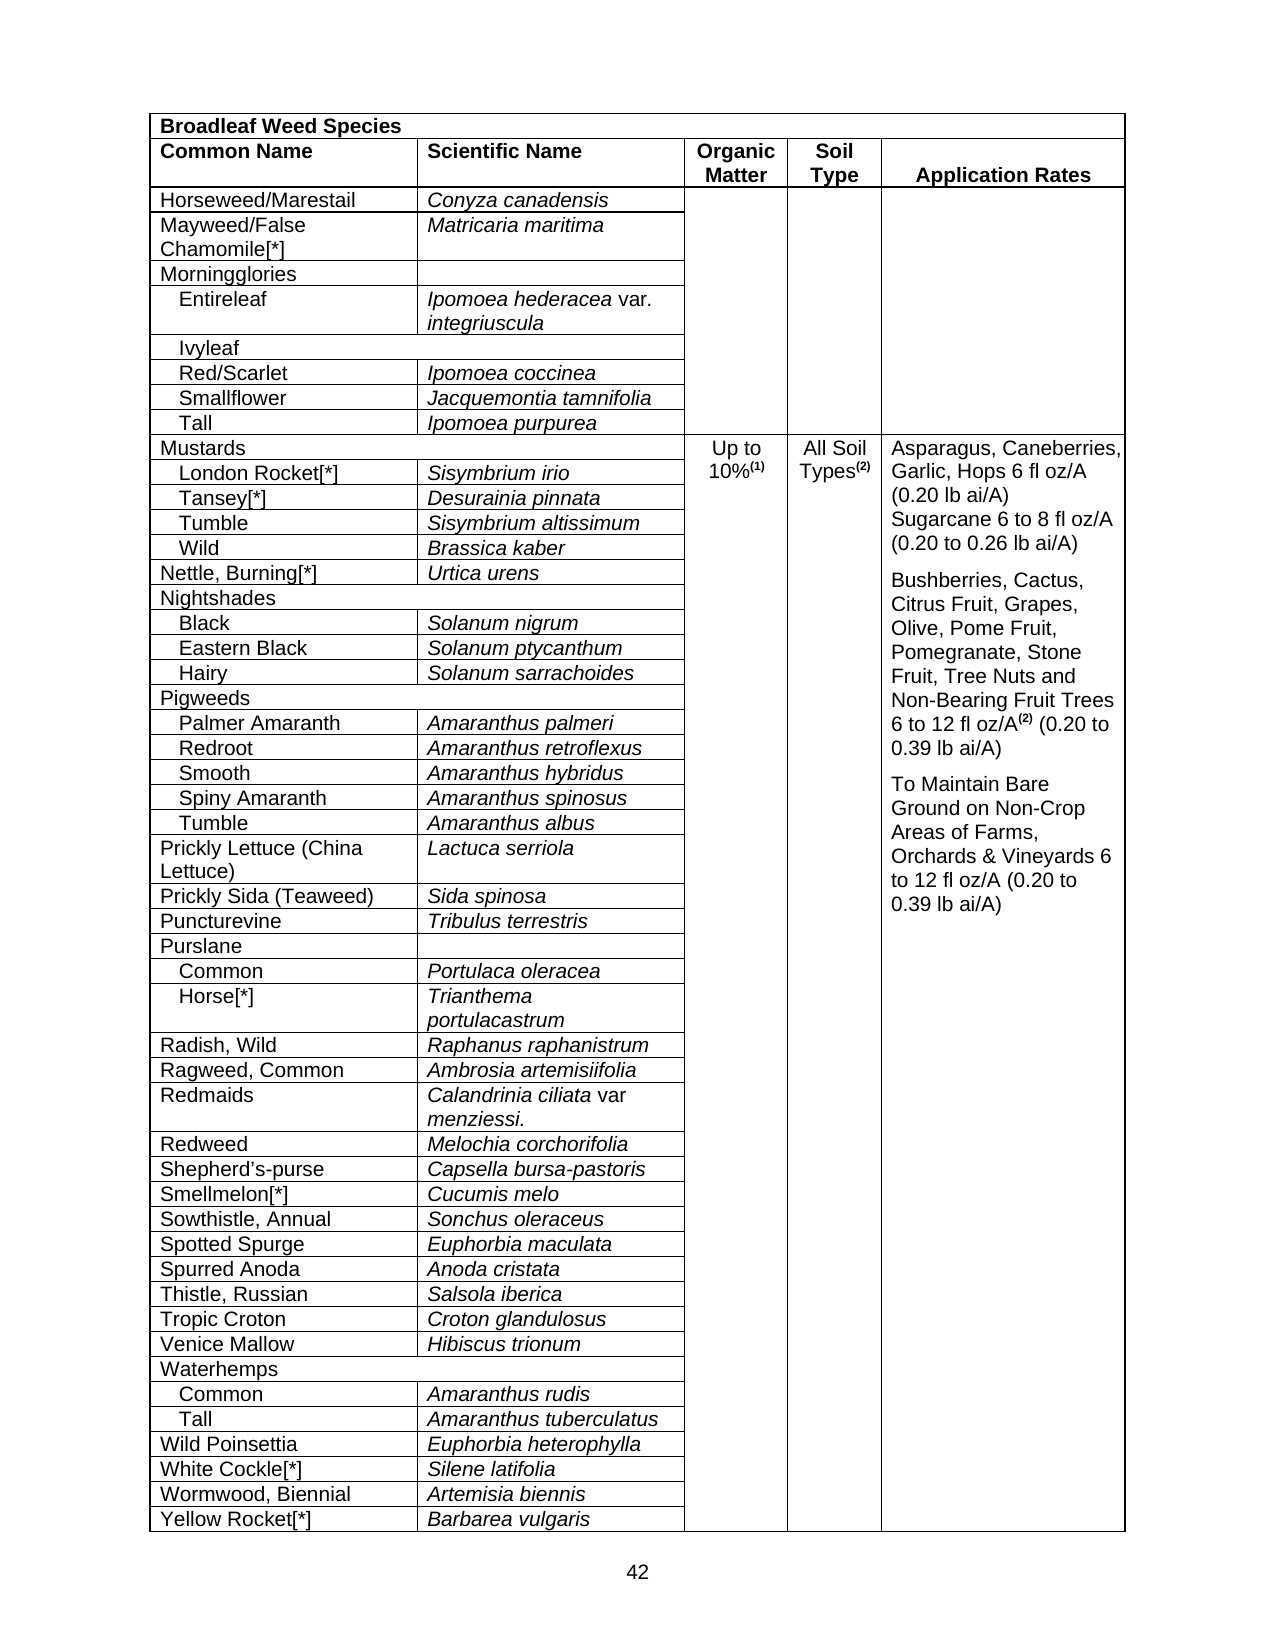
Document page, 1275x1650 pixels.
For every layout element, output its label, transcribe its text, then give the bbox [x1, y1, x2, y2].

table_cell Amaranthus hybridus [418, 760, 684, 784]
table_cell Palmer Amaranth [151, 710, 417, 734]
table_cell Eastern Black [151, 635, 417, 659]
table_cell Urtica urens [418, 560, 684, 584]
table_cell Ipomoea hederacea var. integriuscula [418, 286, 684, 334]
table_cell Cucumis melo [418, 1182, 684, 1206]
table_cell Anoda cristata [418, 1257, 684, 1281]
table_cell Application Rates [882, 139, 1124, 186]
table_cell Horseweed/Marestail [151, 188, 417, 211]
table_cell Spiny Amaranth [151, 785, 417, 809]
table_cell Shepherd’s-purse [151, 1157, 417, 1181]
table_cell Desurainia pinnata [418, 485, 684, 509]
table_cell Conyza canadensis [418, 188, 684, 211]
table_cell Ragweed, Common [151, 1058, 417, 1082]
table_cell Tall [151, 410, 417, 434]
table_cell Tumble [151, 810, 417, 834]
table_cell Sowthistle, Annual [151, 1207, 417, 1231]
table_cell Portulaca oleracea [418, 959, 684, 983]
table_cell Ipomoea purpurea [418, 410, 684, 434]
table_cell Tall [151, 1407, 417, 1431]
table_cell Tansey[*] [151, 485, 417, 509]
table_cell Nettle, Burning[*] [151, 560, 417, 584]
table_cell Organic Matter [685, 139, 787, 186]
table_cell Soil Type [788, 139, 881, 186]
table_cell White Cockle[*] [151, 1457, 417, 1481]
table_cell Euphorbia heterophylla [418, 1432, 684, 1456]
table_cell Trianthema portulacastrum [418, 984, 684, 1032]
table_cell Hairy [151, 660, 417, 684]
table_cell Hibiscus trionum [418, 1332, 684, 1356]
table_cell Solanum ptycanthum [418, 635, 684, 659]
table_cell Wormwood, Biennial [151, 1482, 417, 1506]
table_cell Amaranthus albus [418, 810, 684, 834]
table_cell Purslane [151, 934, 417, 958]
table_cell Raphanus raphanistrum [418, 1033, 684, 1057]
table_cell Black [151, 610, 417, 634]
table_cell Smallflower [151, 385, 417, 409]
table_cell Thistle, Russian [151, 1282, 417, 1306]
table_cell Redmaids [151, 1083, 417, 1131]
table_cell Common Name [151, 139, 417, 186]
table_cell Venice Mallow [151, 1332, 417, 1356]
table_cell Wild [151, 535, 417, 559]
table_cell Nightshades [151, 585, 684, 609]
table_cell London Rocket[*] [151, 460, 417, 484]
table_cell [882, 435, 1124, 1531]
table_cell Common [151, 959, 417, 983]
table_cell Sisymbrium irio [418, 460, 684, 484]
table_cell Silene latifolia [418, 1457, 684, 1481]
table_cell Mayweed/False Chamomile[*] [151, 213, 417, 260]
table_cell Solanum sarrachoides [418, 660, 684, 684]
table_cell Red/Scarlet [151, 360, 417, 384]
table_cell Prickly Sida (Teaweed) [151, 884, 417, 908]
table_cell Tropic Croton [151, 1307, 417, 1331]
table_cell Capsella bursa-pastoris [418, 1157, 684, 1181]
table_cell Pigweeds [151, 685, 684, 709]
table_cell Up to 10%(1) [685, 435, 787, 1531]
table_cell Artemisia biennis [418, 1482, 684, 1506]
table_cell Ipomoea coccinea [418, 360, 684, 384]
table_cell Salsola iberica [418, 1282, 684, 1306]
table_cell Scientific Name [418, 139, 684, 186]
table_cell Euphorbia maculata [418, 1232, 684, 1256]
table_cell Spotted Spurge [151, 1232, 417, 1256]
table_cell Ivyleaf [151, 335, 684, 359]
table_cell Entireleaf [151, 286, 417, 334]
table_cell Jacquemontia tamnifolia [418, 385, 684, 409]
table_cell All Soil Types(2) [788, 435, 881, 1531]
table_cell Sida spinosa [418, 884, 684, 908]
table_cell Sonchus oleraceus [418, 1207, 684, 1231]
table_cell Ambrosia artemisiifolia [418, 1058, 684, 1082]
table_cell Barbarea vulgaris [418, 1507, 684, 1531]
table_cell Radish, Wild [151, 1033, 417, 1057]
table_cell Amaranthus tuberculatus [418, 1407, 684, 1431]
table_cell Smellmelon[*] [151, 1182, 417, 1206]
table_cell Smooth [151, 760, 417, 784]
table_cell Amaranthus spinosus [418, 785, 684, 809]
table_cell Amaranthus rudis [418, 1382, 684, 1406]
table_cell Puncturevine [151, 909, 417, 933]
table_cell Redweed [151, 1132, 417, 1156]
table_cell Horse[*] [151, 984, 417, 1032]
table_cell Tumble [151, 510, 417, 534]
table_cell Redroot [151, 735, 417, 759]
table_cell Calandrinia ciliata var menziessi. [418, 1083, 684, 1131]
table_cell Melochia corchorifolia [418, 1132, 684, 1156]
table_cell Matricaria maritima [418, 213, 684, 260]
table_cell Wild Poinsettia [151, 1432, 417, 1456]
table_cell Morningglories [151, 261, 417, 285]
table_cell Brassica kaber [418, 535, 684, 559]
table_cell Yellow Rocket[*] [151, 1507, 417, 1531]
table_header Broadleaf Weed Species [151, 114, 1124, 137]
table_cell [418, 934, 684, 958]
table_cell Common [151, 1382, 417, 1406]
table_cell Waterhemps [151, 1357, 684, 1381]
table_cell Mustards [151, 435, 684, 459]
table_cell Tribulus terrestris [418, 909, 684, 933]
table_cell Spurred Anoda [151, 1257, 417, 1281]
table_cell Croton glandulosus [418, 1307, 684, 1331]
table_cell Amaranthus palmeri [418, 710, 684, 734]
table_cell Solanum nigrum [418, 610, 684, 634]
table_cell Prickly Lettuce (China Lettuce) [151, 835, 417, 883]
table_cell Amaranthus retroflexus [418, 735, 684, 759]
table_cell Sisymbrium altissimum [418, 510, 684, 534]
table_cell Lactuca serriola [418, 835, 684, 883]
table_cell [418, 261, 684, 285]
